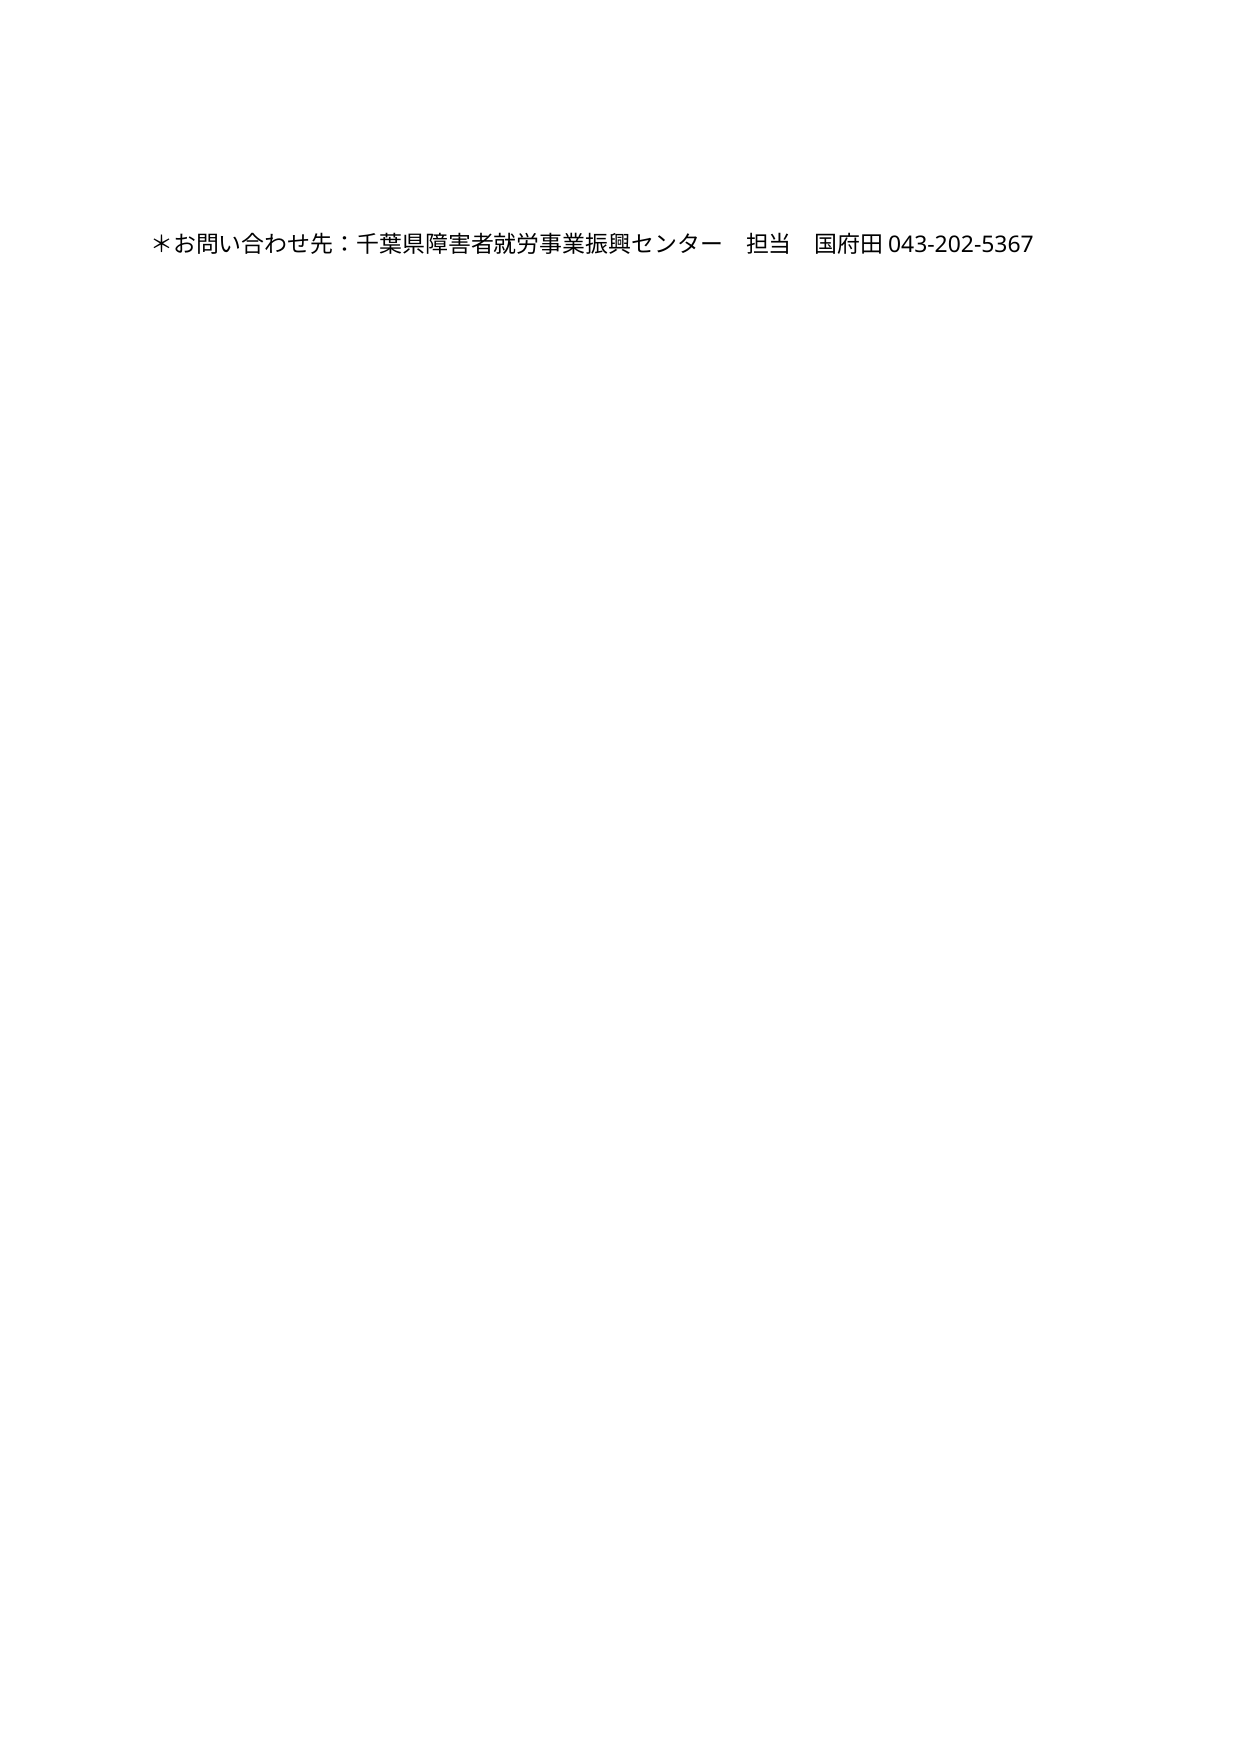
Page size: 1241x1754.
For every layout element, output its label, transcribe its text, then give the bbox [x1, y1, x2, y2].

text ＊お問い合わせ先：千葉県障害者就労事業振興センター 担当 国府田043-202-5367 [150, 223, 1087, 261]
